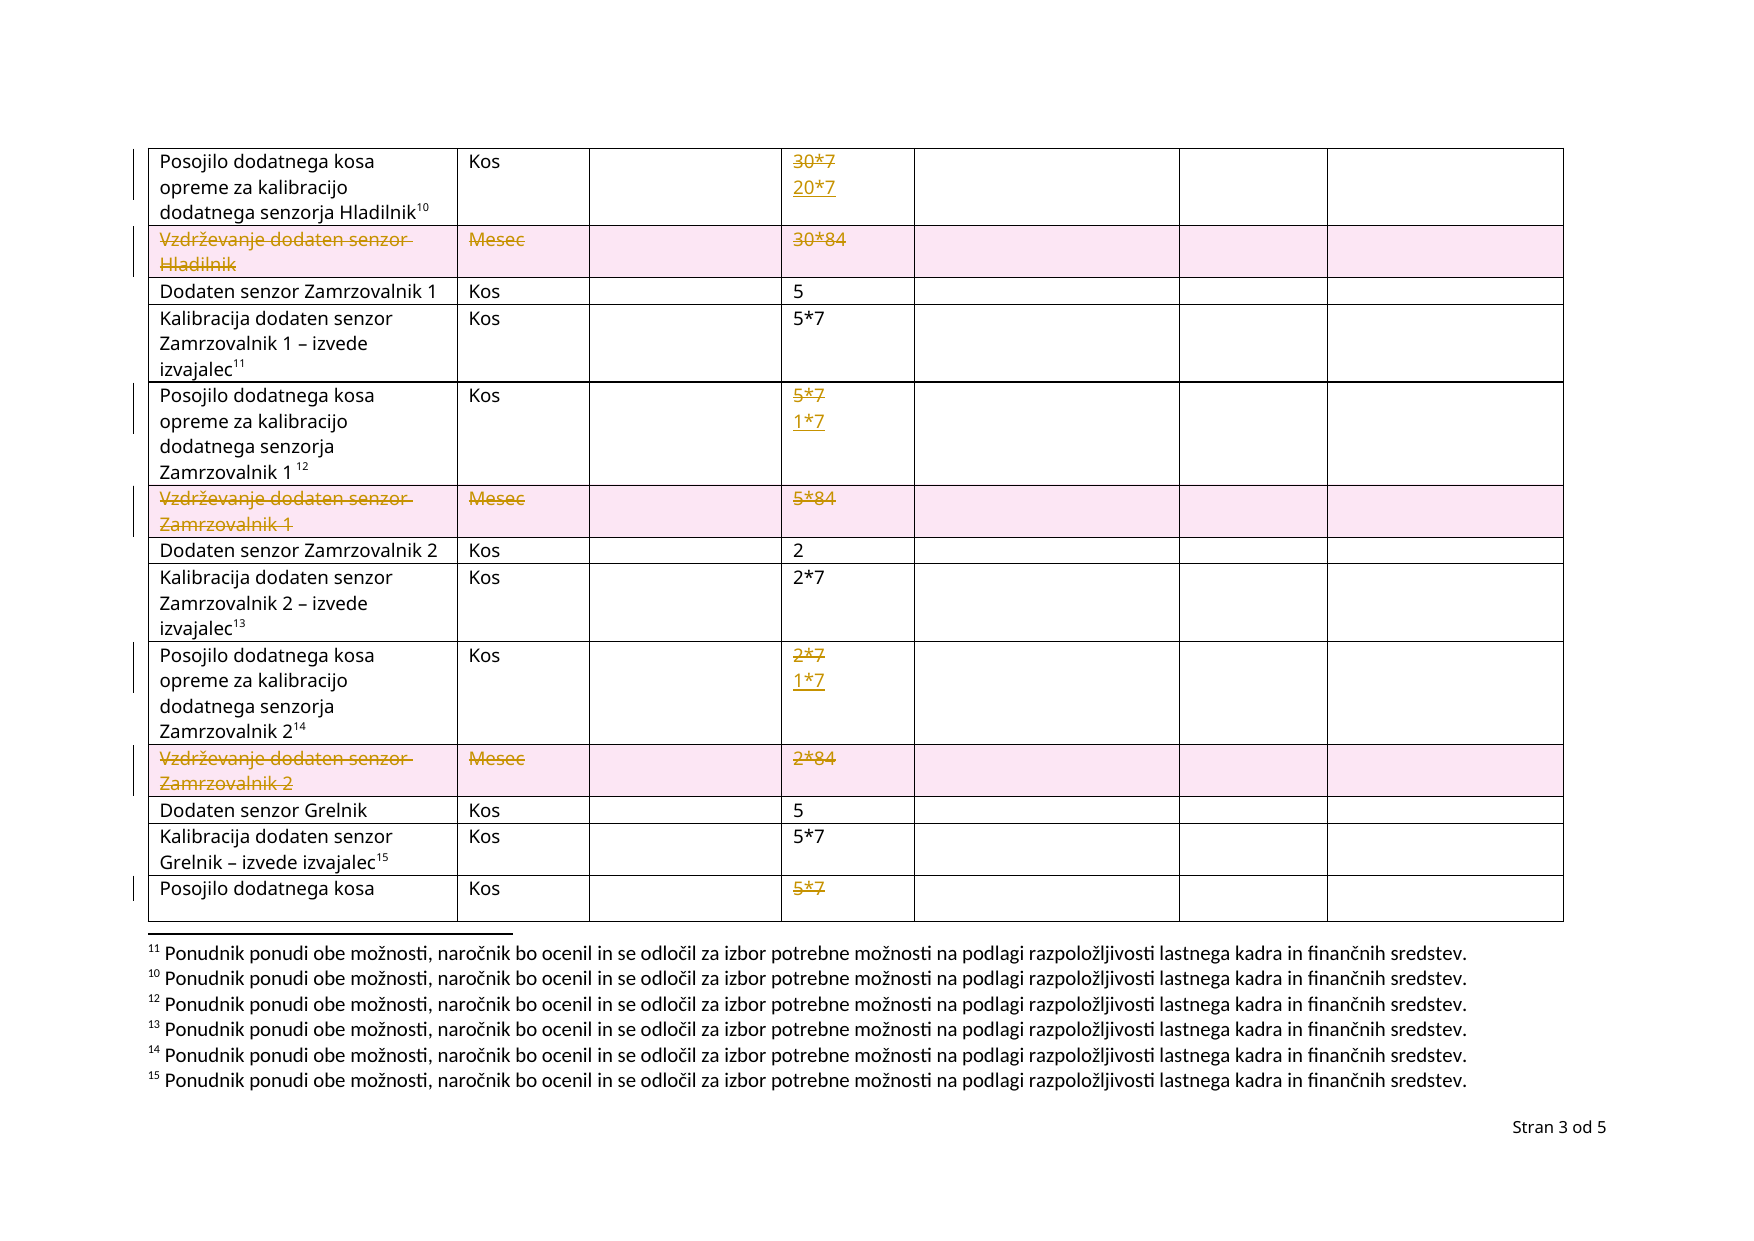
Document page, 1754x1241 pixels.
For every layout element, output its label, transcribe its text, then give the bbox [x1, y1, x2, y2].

table_cell [915, 305, 1179, 381]
table_cell 5*7 [782, 305, 914, 381]
table_cell [1180, 383, 1327, 484]
table_cell [782, 876, 914, 921]
table_cell [1328, 797, 1563, 823]
table_cell Kos [458, 797, 589, 823]
table_cell [590, 564, 781, 641]
table_cell Kalibracija dodaten senzor Zamrzovalnik 2 – izvede izvajalec [149, 564, 457, 641]
table_cell [1180, 564, 1327, 641]
table_cell [590, 876, 781, 921]
table_cell Kos [458, 876, 589, 921]
table_cell Posojilo dodatnega kosa opreme za kalibracijo dodatnega senzorja Zamrzovalnik 2 [149, 642, 457, 744]
table_cell [590, 824, 781, 875]
table_cell Dodaten senzor Grelnik [149, 797, 457, 823]
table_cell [149, 876, 457, 921]
table_cell [590, 538, 781, 563]
table_cell [590, 305, 781, 381]
table_cell [1328, 305, 1563, 381]
table_cell [1180, 538, 1327, 563]
table_cell [915, 149, 1179, 225]
table_cell [1180, 642, 1327, 744]
table_cell [590, 642, 781, 744]
table_cell [1328, 149, 1563, 225]
table_cell [915, 876, 1179, 921]
table_cell [1180, 149, 1327, 225]
table_cell [915, 564, 1179, 641]
table_cell Kos [458, 305, 589, 381]
table_cell 5 [782, 797, 914, 823]
table_cell Kalibracija dodaten senzor Grelnik – izvede izvajalec [149, 824, 457, 875]
table_cell Dodaten senzor Zamrzovalnik 2 [149, 538, 457, 563]
table_cell Kos [458, 383, 589, 484]
table_cell [1328, 383, 1563, 484]
table_cell Kalibracija dodaten senzor Zamrzovalnik 1 – izvede izvajalec [149, 305, 457, 381]
table_cell Kos [458, 278, 589, 304]
table_cell [1180, 824, 1327, 875]
table_cell [915, 278, 1179, 304]
table_cell [590, 383, 781, 484]
table_cell [915, 383, 1179, 484]
table_cell [915, 824, 1179, 875]
table_cell [590, 278, 781, 304]
table_cell [915, 797, 1179, 823]
table_cell [590, 797, 781, 823]
table_cell Posojilo dodatnega kosa opreme za kalibracijo dodatnega senzorja Zamrzovalnik 1 [149, 383, 457, 484]
table_cell Kos [458, 538, 589, 563]
table_cell [1328, 564, 1563, 641]
table_cell [1180, 876, 1327, 921]
table_cell [1328, 824, 1563, 875]
table_cell Kos [458, 642, 589, 744]
table_cell [1328, 876, 1563, 921]
table_cell [1180, 305, 1327, 381]
table_cell 2 [782, 538, 914, 563]
table_cell [915, 642, 1179, 744]
table_cell [1328, 538, 1563, 563]
table_cell Kos [458, 824, 589, 875]
table_cell [782, 642, 914, 744]
table_cell [782, 149, 914, 225]
table_cell Posojilo dodatnega kosa opreme za kalibracijo dodatnega senzorja Hladilnik [149, 149, 457, 225]
table_cell [1180, 278, 1327, 304]
table_cell [782, 383, 914, 484]
table_cell Dodaten senzor Zamrzovalnik 1 [149, 278, 457, 304]
table_cell [1328, 642, 1563, 744]
table_cell [1328, 278, 1563, 304]
table_cell 2*7 [782, 564, 914, 641]
table_cell Kos [458, 149, 589, 225]
table_cell Kos [458, 564, 589, 641]
table_cell 5*7 [782, 824, 914, 875]
table_cell 5 [782, 278, 914, 304]
table_cell [590, 149, 781, 225]
table_cell [915, 538, 1179, 563]
table_cell [1180, 797, 1327, 823]
